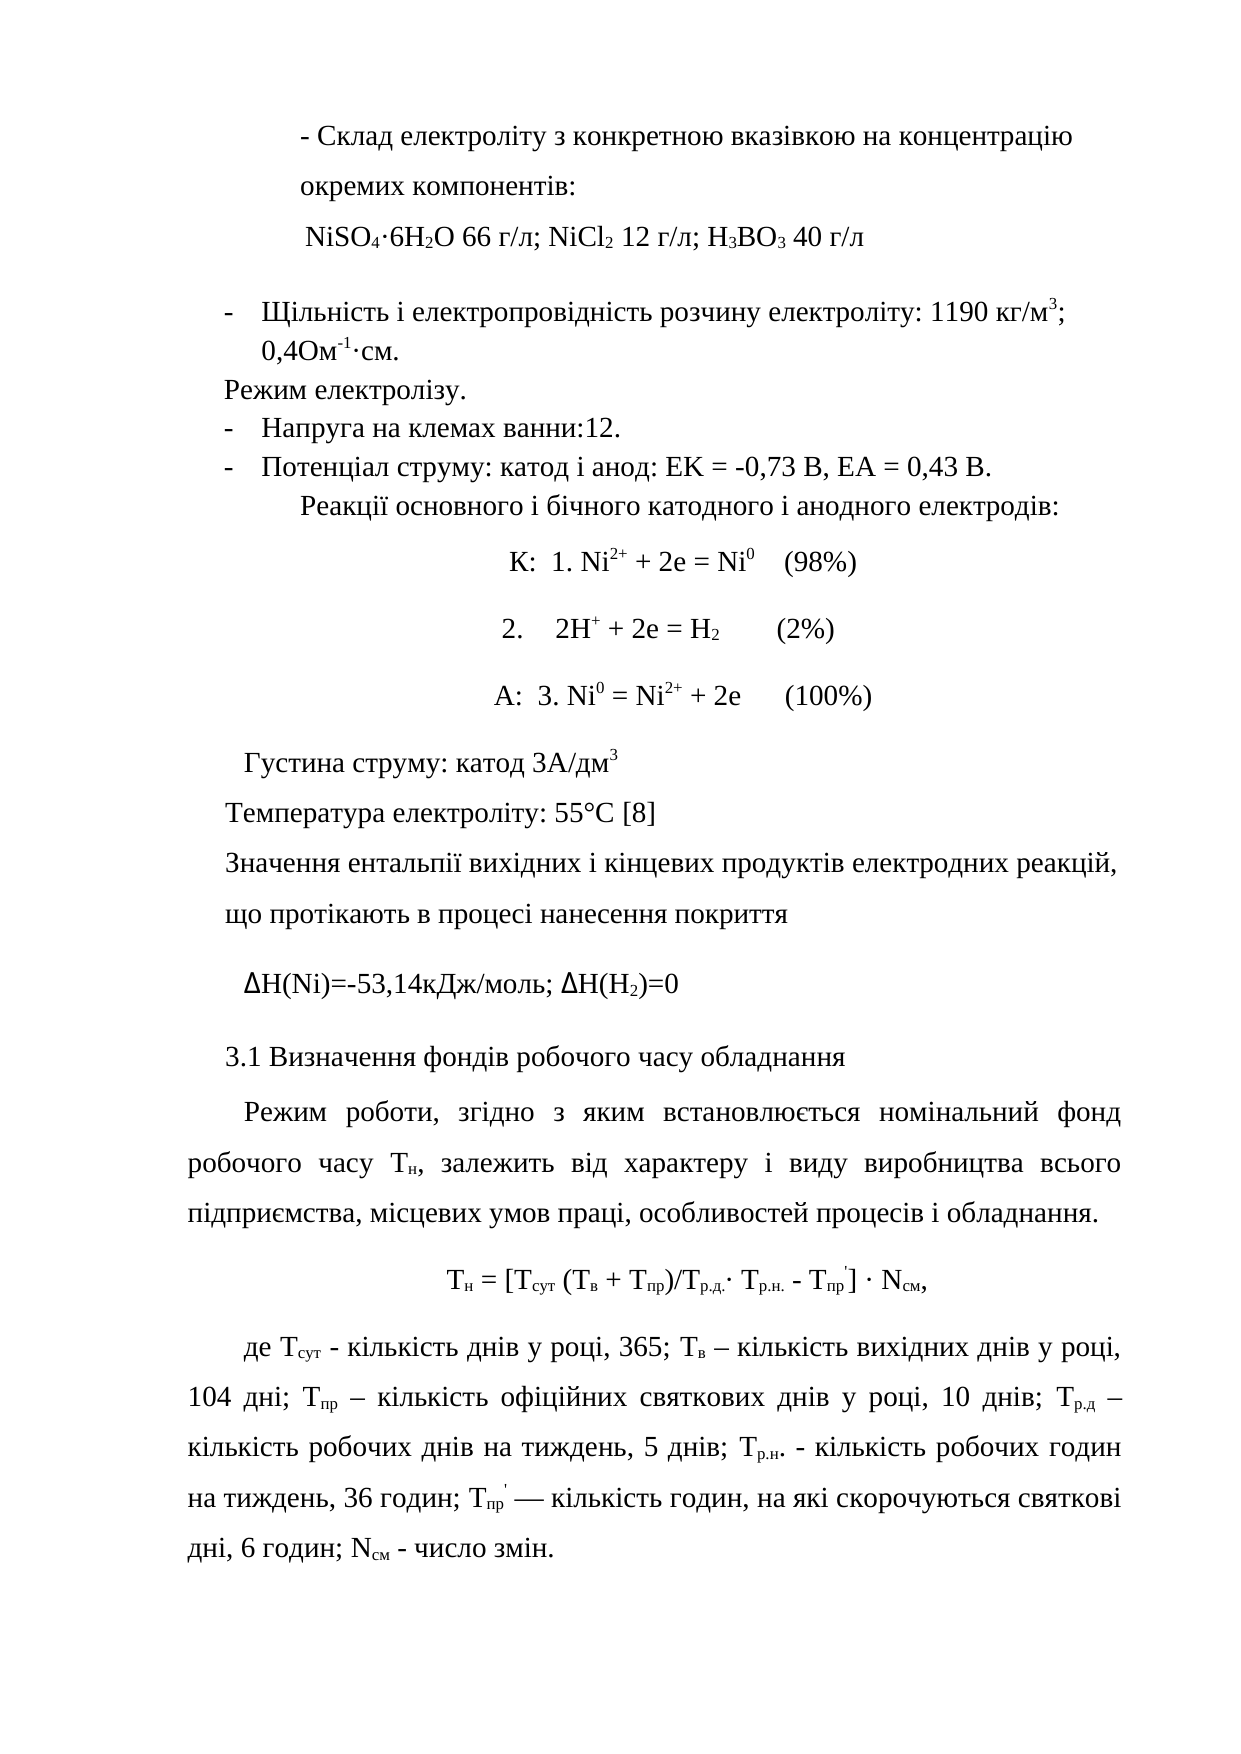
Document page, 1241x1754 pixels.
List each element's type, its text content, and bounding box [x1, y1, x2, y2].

list 2H+ + 2e = H2 (2%) [194, 611, 1092, 644]
list Потенціал струму: катод і анод: EK = -0,73 В, EA = 0,43 В. [224, 449, 1122, 483]
text де Тсут - кількість днів у році, 365; Тв – кількість вихідних днів у році, 104 дні; Тпр – кількість офіційних святкових днів у році, 10 днів; Тр.д – кількість робочих днів на тиждень, 5 днів; Тр.н. - кількість робочих годин на тиждень, 36 годин; Тпр' — кількість годин, на які скорочуються святкові дні, 6 годин; Nсм - число змін. [187, 1329, 1122, 1564]
text Тн = [Тсут (Тв + Тпр)/Тр.д.· Тр.н. - Тпр'] · Nсм, [187, 1262, 1130, 1296]
text Режим роботи, згідно з яким встановлюється номінальний фонд робочого часу Тн, залежить від характеру і виду виробництва всього підприємства, місцевих умов праці, особливостей процесів і обладнання. [187, 1094, 1122, 1228]
list Температура електроліту: 55°C [8] [225, 795, 1122, 829]
list Напруга на клемах ванни:12. [224, 411, 1122, 444]
list Густина струму: катод 3А/дм3 [244, 745, 1092, 778]
list - Склад електроліту з конкретною вказівкою на концентрацію окремих компонентів: [300, 118, 1122, 202]
list 3.1 Визначення фондів робочого часу обладнання [225, 1039, 1122, 1072]
list Щільність і електропровідність розчину електроліту: 1190 кг/м3; 0,4Ом-1·см. [224, 294, 1122, 366]
text А: 3. Ni0 = Ni2+ + 2е (100%) [194, 678, 1122, 711]
text NiSO4·6H2O 66 г/л; NiCl2 12 г/л; H3BO3 40 г/л [224, 219, 1122, 252]
list Режим електролізу. [224, 372, 1122, 405]
text К: 1. Ni2+ + 2e = Ni0 (98%) [194, 544, 1122, 577]
list Значення ентальпії вихідних і кінцевих продуктів електродних реакцій, що протікають в процесі нанесення покриття [225, 845, 1122, 929]
list Реакції основного і бічного катодного і анодного електродів: [300, 488, 1122, 522]
text ΔН(Ni)=-53,14кДж/моль; ΔН(Н2)=0 [194, 963, 1122, 1002]
